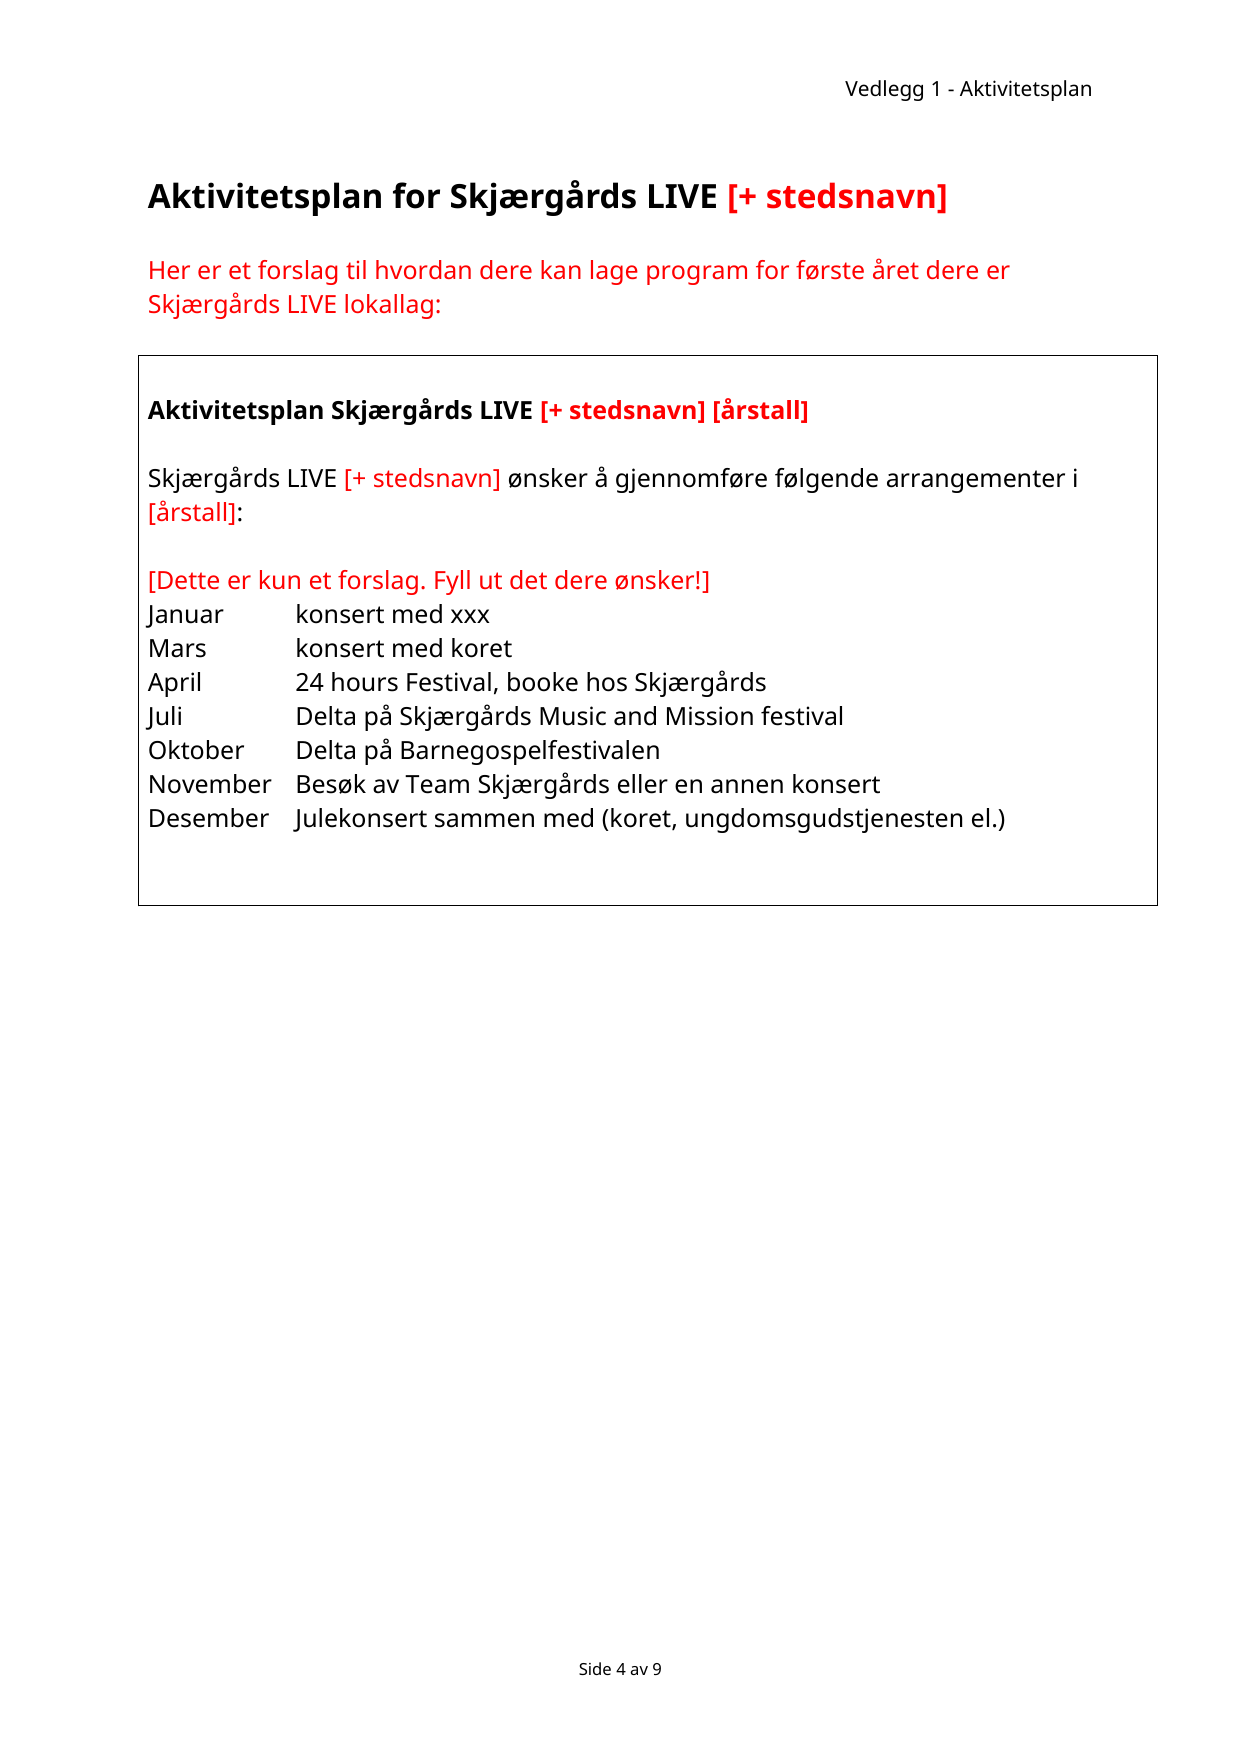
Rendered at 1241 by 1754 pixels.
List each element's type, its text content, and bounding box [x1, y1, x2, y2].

text Oktober Delta på Barnegospelfestivalen [148, 733, 1093, 767]
text Her er et forslag til hvordan dere kan lage program for første året dere er Skjærgårds LIVE lokallag: [148, 253, 1093, 321]
text Aktivitetsplan Skjærgårds LIVE [+ stedsnavn] [årstall] [148, 392, 1093, 426]
text Desember Julekonsert sammen med (koret, ungdomsgudstjenesten el.) [148, 801, 1093, 835]
text Skjærgårds LIVE [+ stedsnavn] ønsker å gjennomføre følgende arrangementer i [årstall]: [148, 461, 1093, 529]
text April 24 hours Festival, booke hos Skjærgårds [148, 665, 1093, 699]
text November Besøk av Team Skjærgårds eller en annen konsert [148, 767, 1093, 801]
text [Dette er kun et forslag. Fyll ut det dere ønsker!] [148, 563, 1093, 597]
text Januar konsert med xxx [148, 597, 1093, 631]
text Mars konsert med koret [148, 631, 1093, 665]
subtitle Aktivitetsplan for Skjærgårds LIVE [+ stedsnavn] [148, 173, 1093, 218]
text Juli Delta på Skjærgårds Music and Mission festival [148, 699, 1093, 733]
